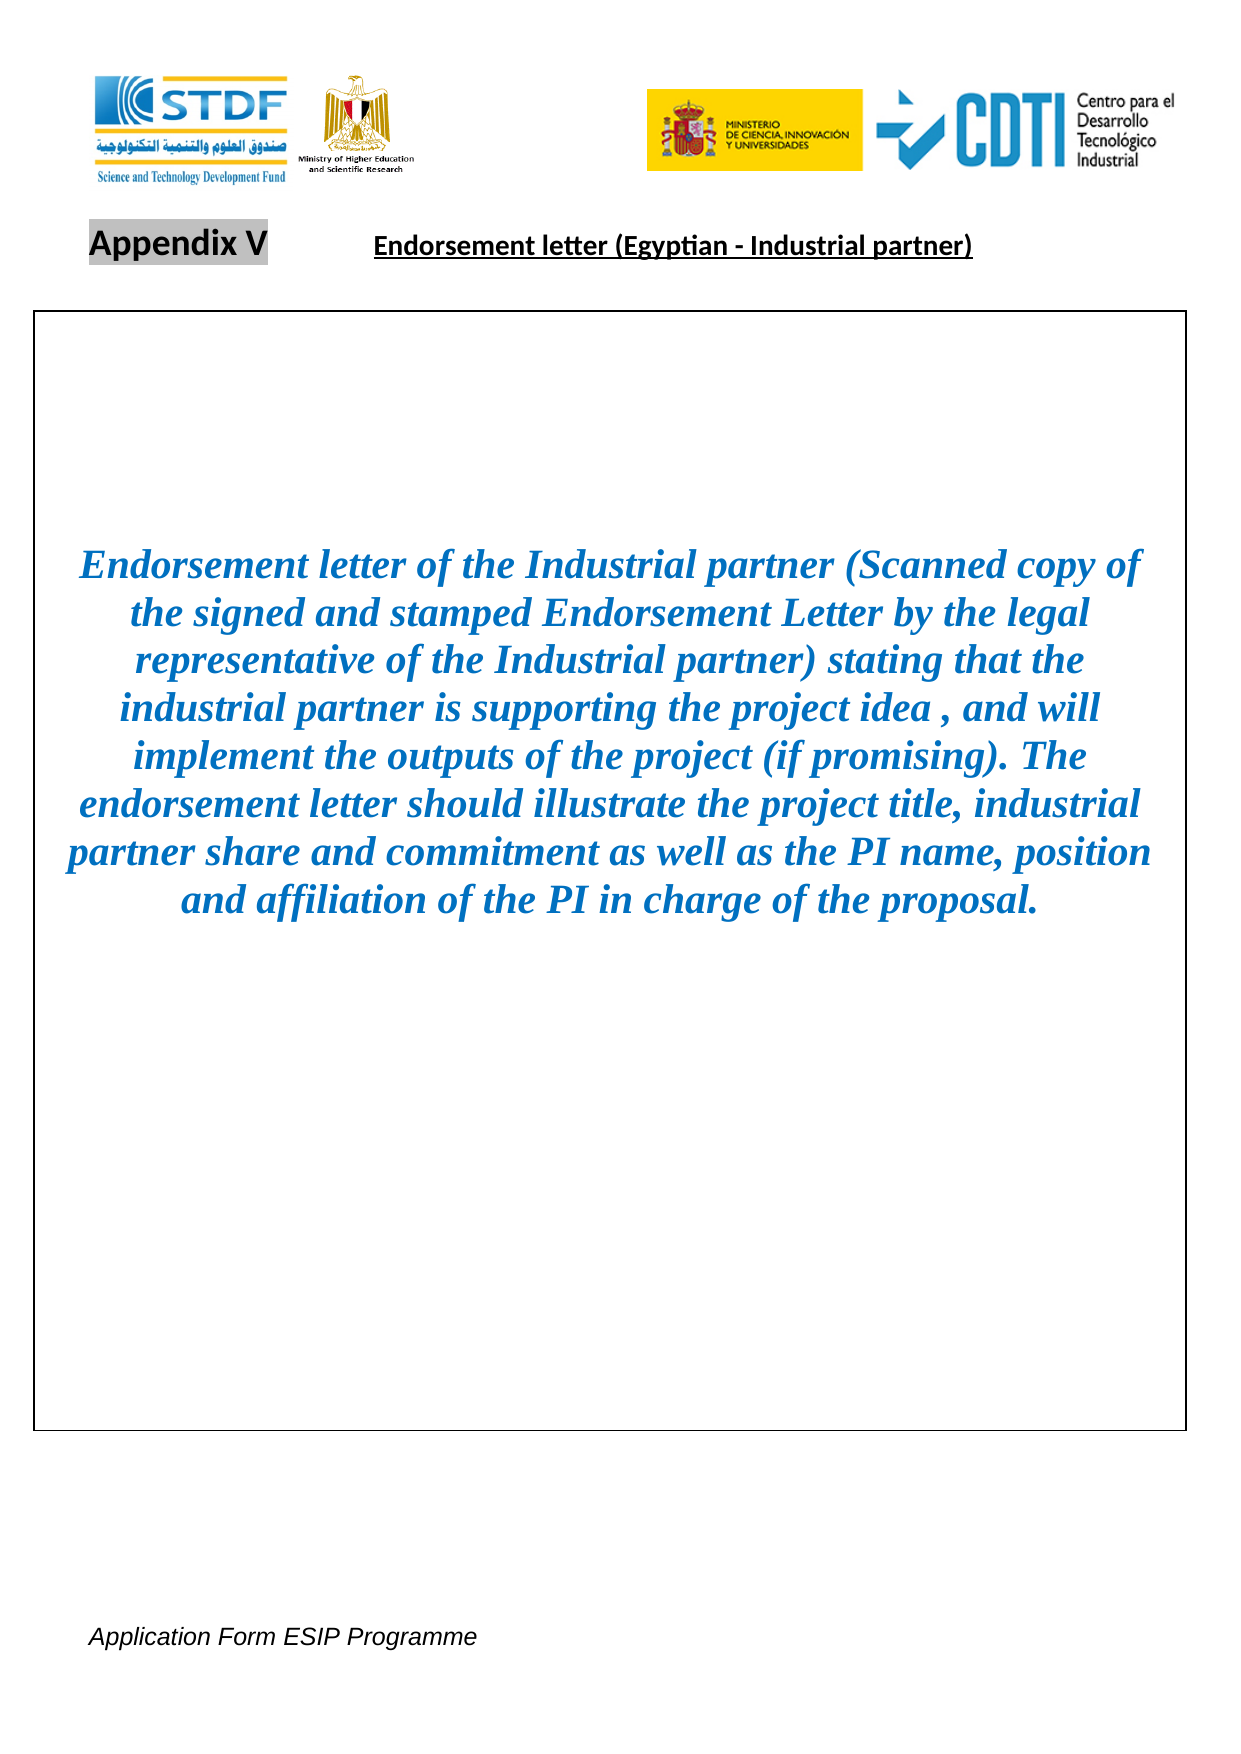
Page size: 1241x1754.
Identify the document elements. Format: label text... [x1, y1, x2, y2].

picture [647, 89, 1176, 171]
picture [88, 75, 416, 191]
text Appendix V Endorsement letter (Egyptian - Industrial partner) [268, 219, 1152, 265]
